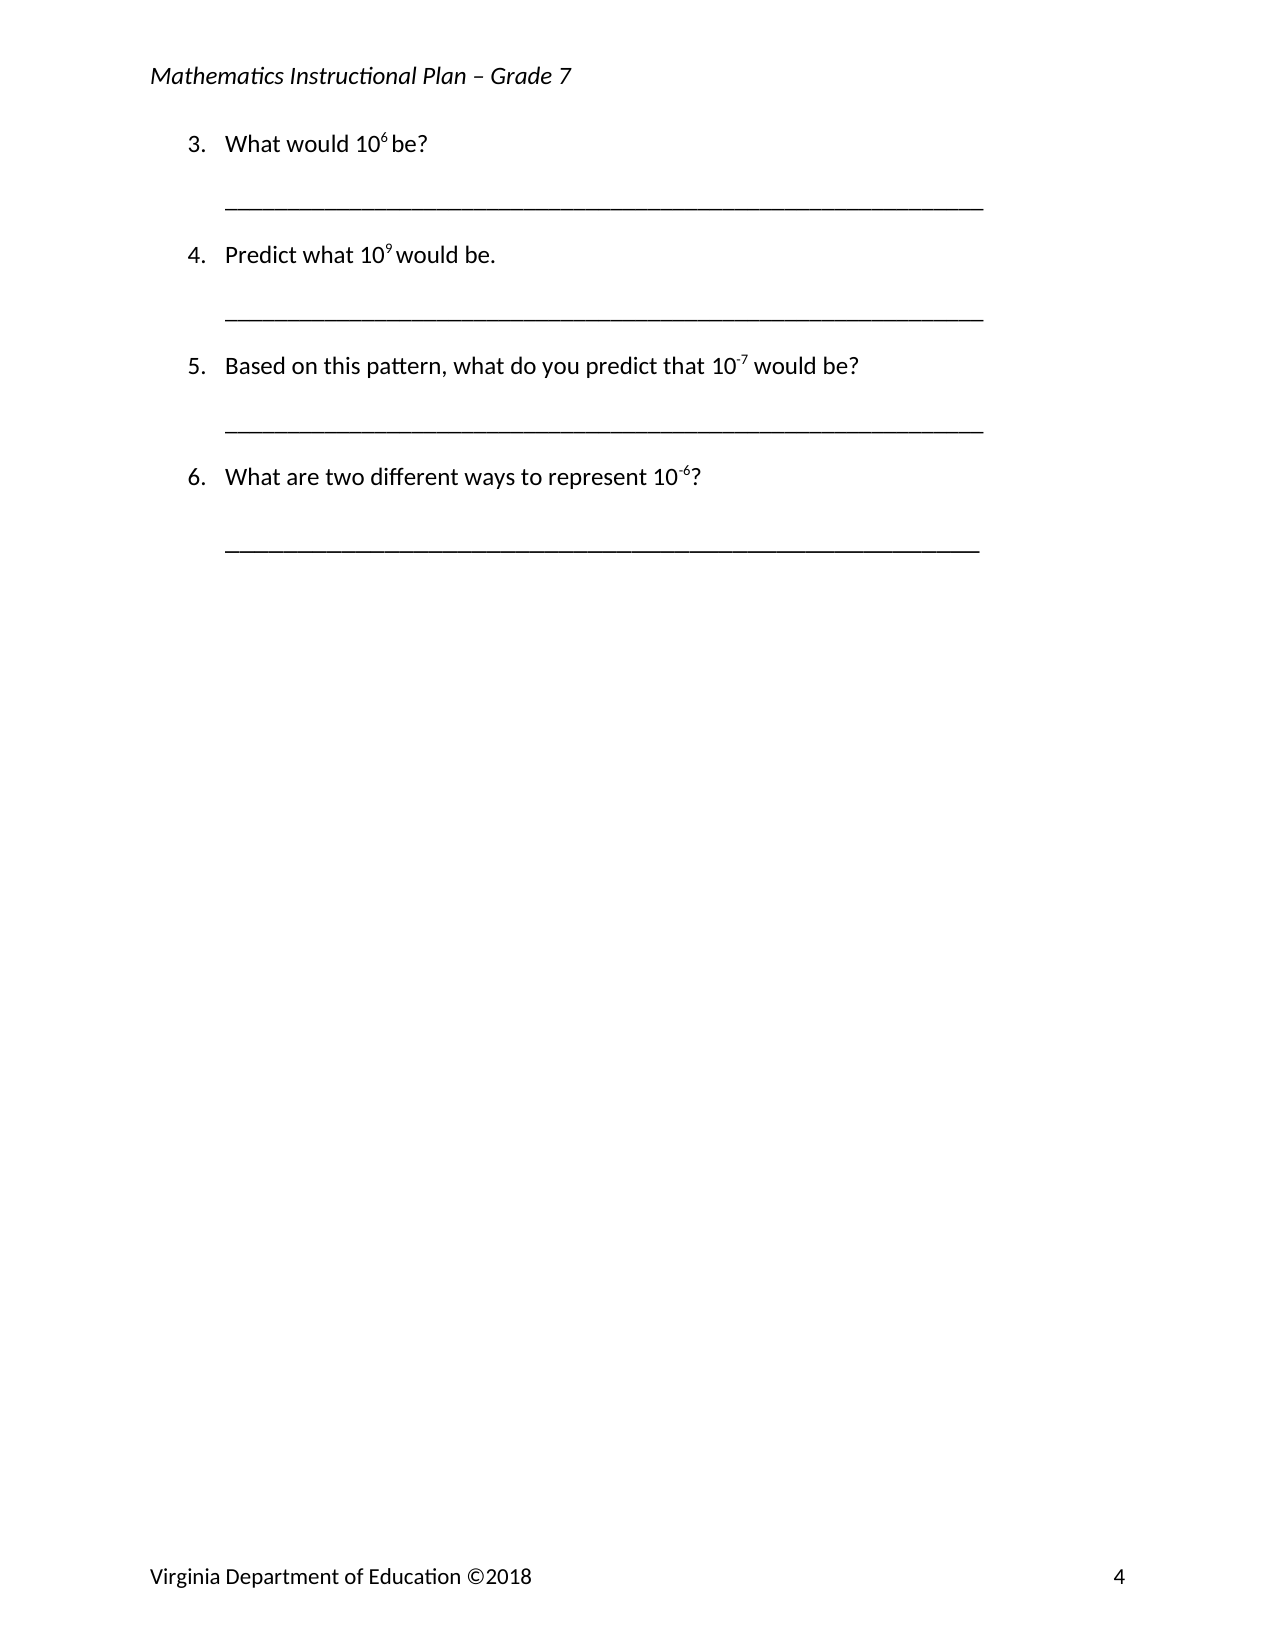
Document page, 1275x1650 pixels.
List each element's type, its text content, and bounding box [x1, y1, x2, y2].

list What are two different ways to represent 10-6? [187, 461, 1125, 492]
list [225, 183, 1125, 214]
list Predict what 109 would be. [187, 239, 1125, 269]
list _____________________________________________________________ [225, 406, 1125, 436]
list Based on this pattern, what do you predict that 10-7 would be? [187, 350, 1125, 381]
list What would 106 be? [187, 128, 1125, 158]
list ____________________________________________________ [225, 521, 1125, 557]
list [225, 294, 1125, 325]
